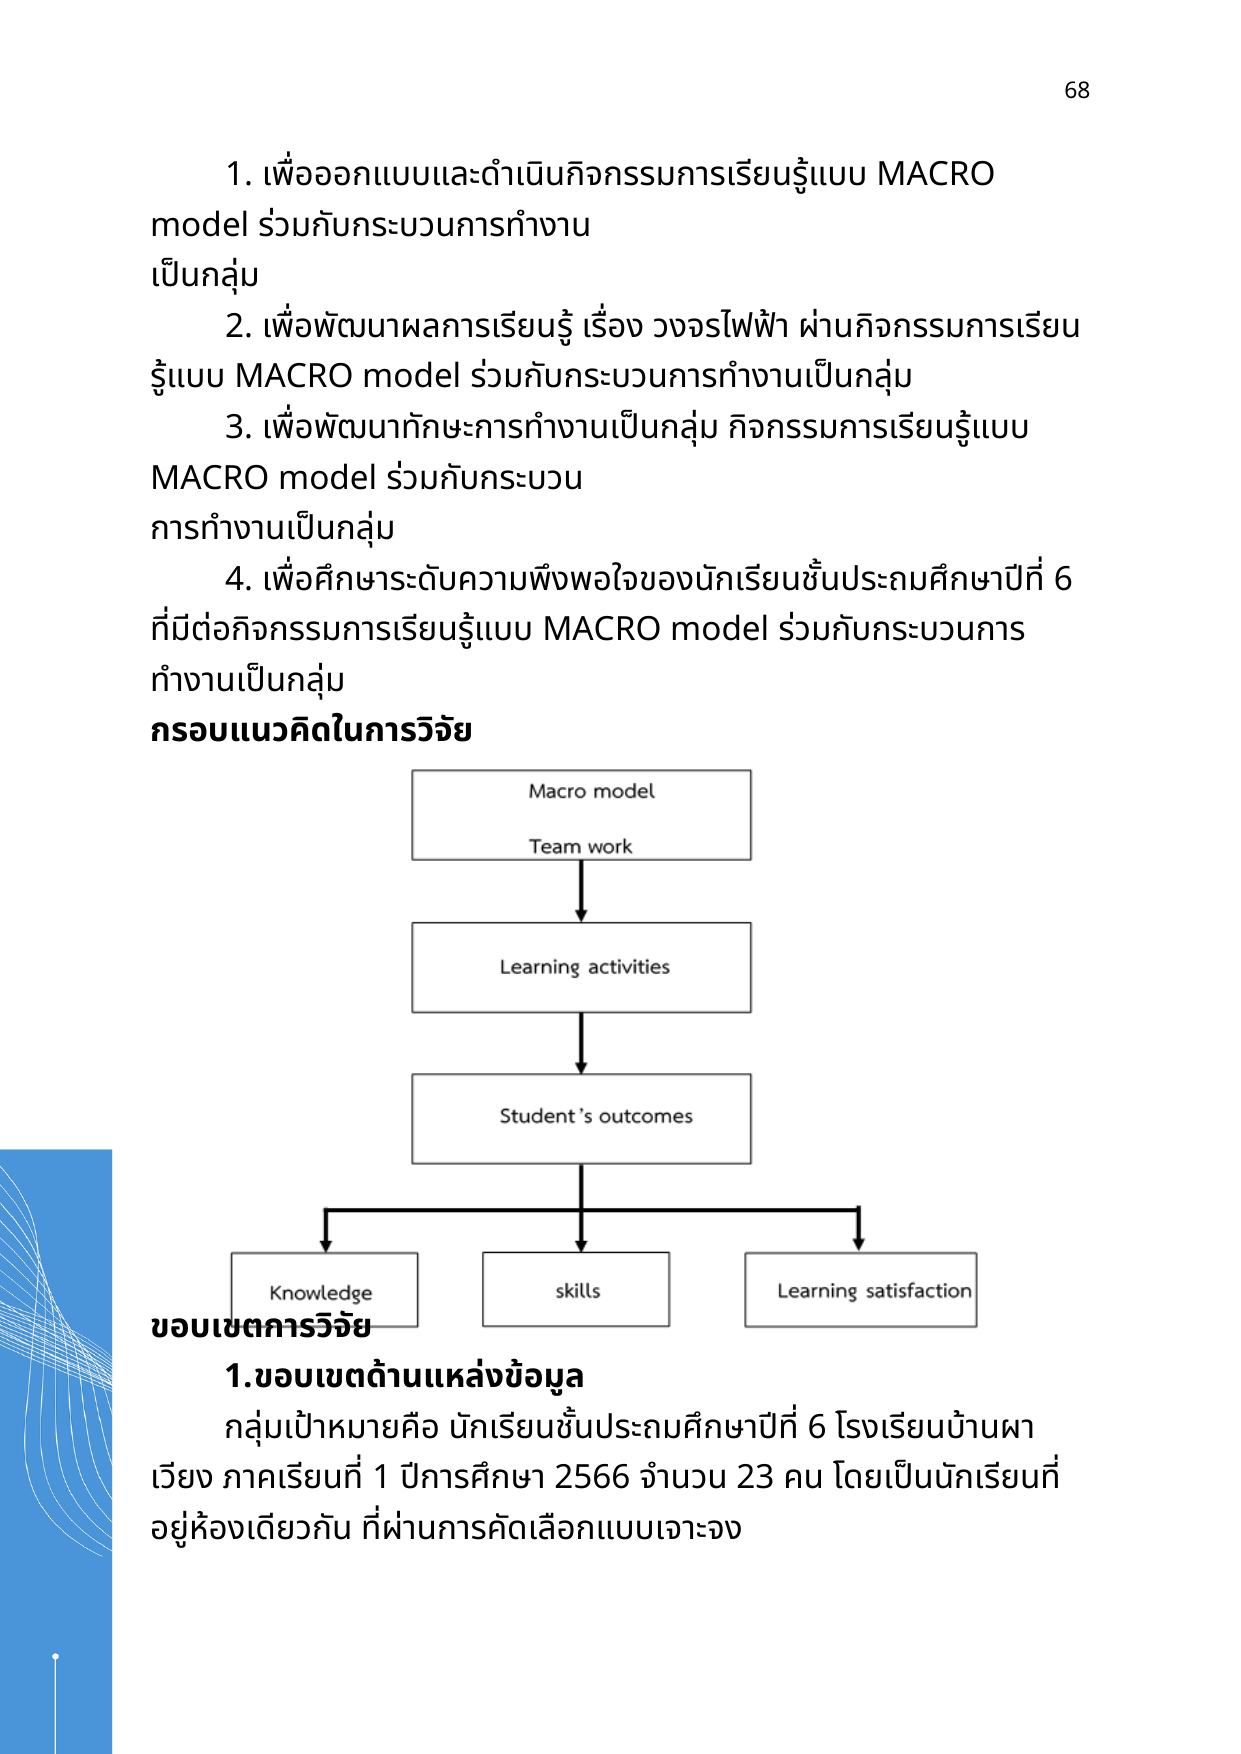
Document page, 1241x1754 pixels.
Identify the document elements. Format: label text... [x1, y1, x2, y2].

text กลุ่มเป้าหมายคือ นักเรียนชั้นประถมศึกษาปีที่ 6 โรงเรียนบ้านผาเวียง ภาคเรียนที่ 1 ปีการศึกษา 2566 จำนวน 23 คน โดยเป็นนักเรียนที่อยู่ห้องเดียวกัน ที่ผ่านการคัดเลือกแบบเจาะจง [150, 1403, 1090, 1554]
text การทำงานเป็นกลุ่ม [150, 504, 1090, 554]
text ขอบเขตการวิจัย [150, 1302, 1090, 1352]
text 3. เพื่อพัฒนาทักษะการทำงานเป็นกลุ่ม กิจกรรมการเรียนรู้แบบ MACRO model ร่วมกับกระบวน [150, 403, 1090, 504]
text 4. เพื่อศึกษาระดับความพึงพอใจของนักเรียนชั้นประถมศึกษาปีที่ 6 ที่มีต่อกิจกรรมการเรียนรู้แบบ MACRO model ร่วมกับกระบวนการทำงานเป็นกลุ่ม [150, 554, 1090, 706]
text 1. ขอบเขตด้านแหล่งข้อมูล [150, 1352, 1090, 1403]
text 2. เพื่อพัฒนาผลการเรียนรู้ เรื่อง วงจรไฟฟ้า ผ่านกิจกรรมการเรียนรู้แบบ MACRO model ร่วมกับกระบวนการทำงานเป็นกลุ่ม [150, 302, 1090, 403]
text กรอบแนวคิดในการวิจัย [150, 706, 1090, 757]
picture [0, 763, 1239, 1754]
text 1. เพื่อออกแบบและดำเนินกิจกรรมการเรียนรู้แบบ MACRO model ร่วมกับกระบวนการทำงาน เป็นกลุ่ม [150, 150, 1090, 302]
